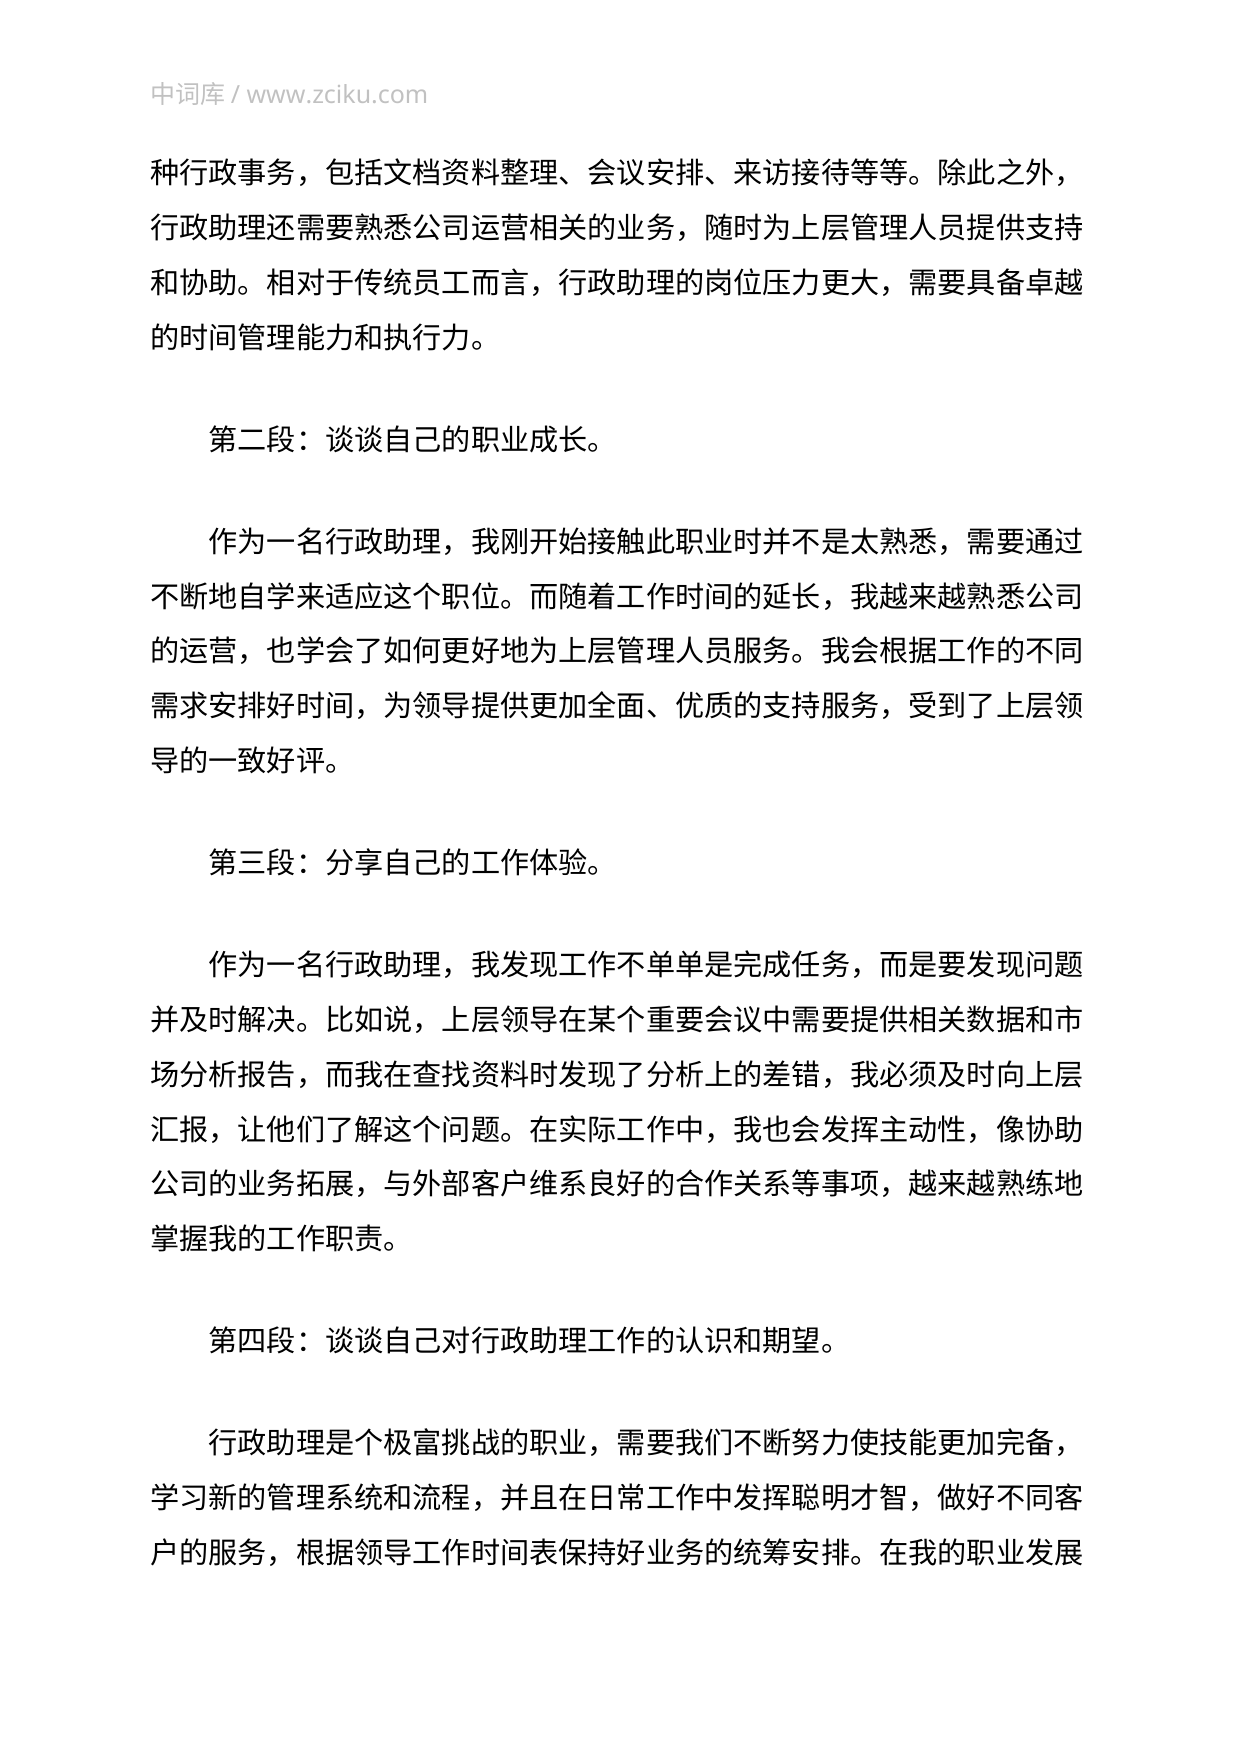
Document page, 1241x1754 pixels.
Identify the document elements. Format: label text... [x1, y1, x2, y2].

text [150, 1419, 1090, 1571]
text 第二段：谈谈自己的职业成长。 [150, 416, 1090, 459]
text 第三段：分享自己的工作体验。 [150, 839, 1090, 882]
text 第四段：谈谈自己对行政助理工作的认识和期望。 [150, 1318, 1090, 1360]
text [150, 150, 1090, 357]
text 作为一名行政助理，我刚开始接触此职业时并不是太熟悉，需要通过不断地自学来适应这个职位。而随着工作时间的延长，我越来越熟悉公司的运营，也学会了如何更好地为上层管理人员服务。我会根据工作的不同需求安排好时间，为领导提供更加全面、优质的支持服务，受到了上层领导的一致好评。 [150, 518, 1090, 780]
text 作为一名行政助理，我发现工作不单单是完成任务，而是要发现问题并及时解决。比如说，上层领导在某个重要会议中需要提供相关数据和市场分析报告，而我在查找资料时发现了分析上的差错，我必须及时向上层汇报，让他们了解这个问题。在实际工作中，我也会发挥主动性，像协助公司的业务拓展，与外部客户维系良好的合作关系等事项，越来越熟练地掌握我的工作职责。 [150, 941, 1090, 1258]
